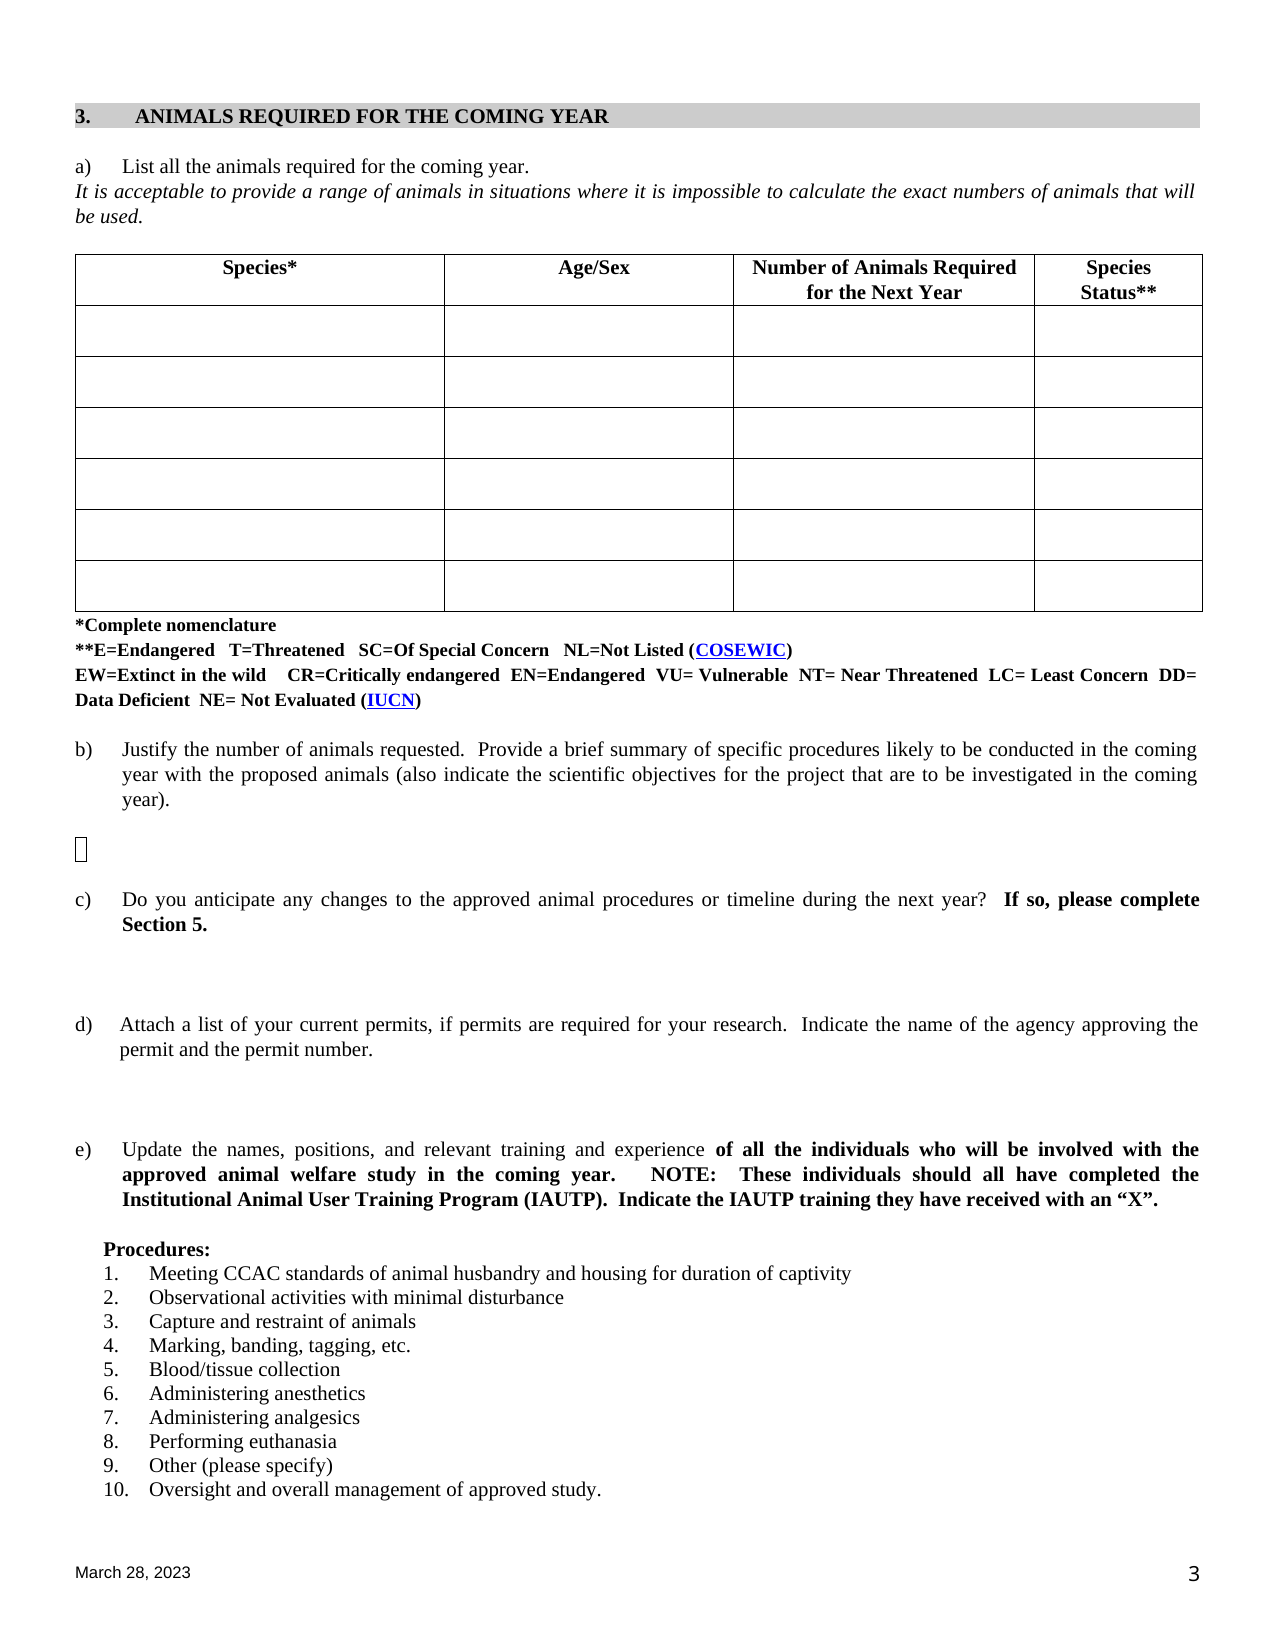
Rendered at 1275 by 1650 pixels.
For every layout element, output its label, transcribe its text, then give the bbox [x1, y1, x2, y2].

text b) Justify the number of animals requested. Provide a brief summary of specific procedures likely to be conducted in the coming year with the proposed animals (also indicate the scientific objectives for the project that are to be investigated in the coming year). [75, 737, 1200, 812]
table_cell [734, 408, 1034, 458]
list Administering analgesics [103, 1405, 1200, 1429]
list Capture and restraint of animals [103, 1309, 1200, 1333]
table_cell [734, 561, 1034, 611]
text *Complete nomenclature [75, 612, 1200, 637]
table_cell [734, 357, 1034, 407]
table_cell [76, 459, 444, 509]
table_cell [445, 357, 733, 407]
table_cell [1035, 510, 1202, 560]
text d) Attach a list of your current permits, if permits are required for your research. Indicate the name of the agency approving the permit and the permit number. [75, 1012, 1200, 1062]
table_cell [1035, 408, 1202, 458]
text Procedures: [56, 1237, 1200, 1261]
table_cell [1035, 459, 1202, 509]
table_header Species* [76, 255, 444, 304]
table_header Age/Sex [445, 255, 733, 304]
text It is acceptable to provide a range of animals in situations where it is impossible to calculate the exact numbers of animals that will be used. [75, 178, 1200, 228]
list Administering anesthetics [103, 1381, 1200, 1405]
table_cell [1035, 306, 1202, 356]
list Performing euthanasia [103, 1429, 1200, 1453]
table_cell [734, 510, 1034, 560]
list Observational activities with minimal disturbance [103, 1285, 1200, 1309]
table_cell [76, 561, 444, 611]
table_cell [76, 510, 444, 560]
text **E=Endangered T=Threatened SC=Of Special Concern NL=Not Listed (COSEWIC) [75, 637, 1200, 662]
table_cell [734, 459, 1034, 509]
table_cell [445, 510, 733, 560]
table_cell [445, 306, 733, 356]
table_cell [76, 408, 444, 458]
list Oversight and overall management of approved study. [103, 1477, 1200, 1501]
table_header Number of Animals Required for the Next Year [734, 255, 1034, 304]
table_header Species Status** [1035, 255, 1202, 304]
table_cell [734, 306, 1034, 356]
text EW=Extinct in the wild CR=Critically endangered EN=Endangered VU= Vulnerable NT= Near Threatened LC= Least Concern DD= Data Deficient NE= Not Evaluated (IUCN) [75, 662, 1200, 712]
list Marking, banding, tagging, etc. [103, 1333, 1200, 1357]
table_cell [445, 408, 733, 458]
text 3. ANIMALS REQUIRED FOR THE COMING YEAR [75, 103, 1200, 128]
text c) Do you anticipate any changes to the approved animal procedures or timeline during the next year? If so, please complete Section 5. [75, 887, 1200, 937]
table_cell [76, 357, 444, 407]
table_cell [1035, 561, 1202, 611]
list Blood/tissue collection [103, 1357, 1200, 1381]
table_cell [1035, 357, 1202, 407]
table_cell [445, 459, 733, 509]
list Other (please specify) [103, 1453, 1200, 1477]
list Meeting CCAC standards of animal husbandry and housing for duration of captivity [103, 1261, 1200, 1285]
table_cell [76, 306, 444, 356]
text a) List all the animals required for the coming year. [75, 153, 1200, 178]
text e) Update the names, positions, and relevant training and experience of all the individuals who will be involved with the approved animal welfare study in the coming year. NOTE: These individuals should all have completed the Institutional Animal User Training Program (IAUTP). Indicate the IAUTP training they have received with an “X”. [75, 1137, 1200, 1212]
table_cell [445, 561, 733, 611]
